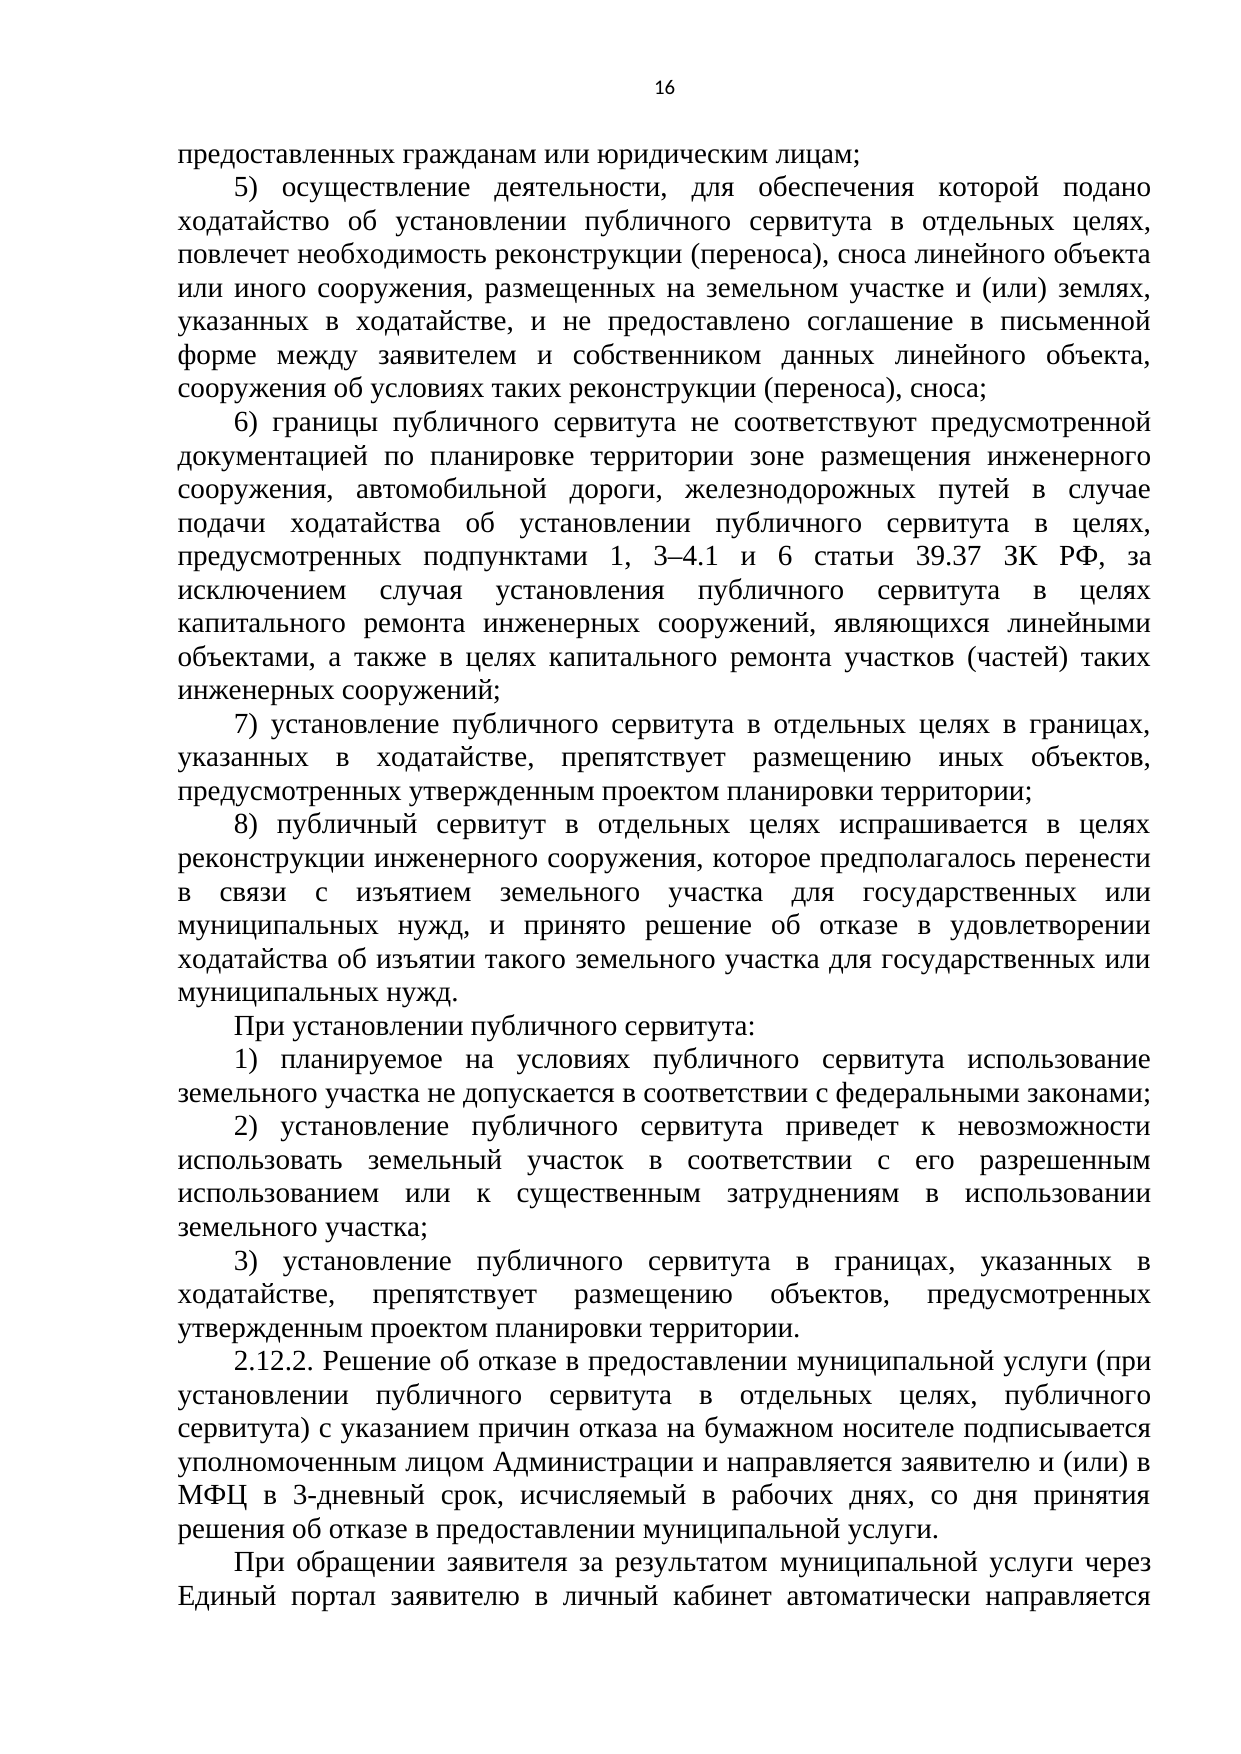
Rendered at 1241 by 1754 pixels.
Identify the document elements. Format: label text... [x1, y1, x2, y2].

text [177, 136, 1152, 169]
text 6) границы публичного сервитута не соответствуют предусмотренной документацией по планировке территории зоне размещения инженерного сооружения, автомобильной дороги, железнодорожных путей в случае подачи ходатайства об установлении публичного сервитута в целях, предусмотренных подпунктами 1, 3–4.1 и 6 статьи 39.37 ЗК РФ, за исключением случая установления публичного сервитута в целях капитального ремонта инженерных сооружений, являющихся линейными объектами, а также в целях капитального ремонта участков (частей) таких инженерных сооружений; [177, 404, 1152, 706]
text 8) публичный сервитут в отдельных целях испрашивается в целях реконструкции инженерного сооружения, которое предполагалось перенести в связи с изъятием земельного участка для государственных или муниципальных нужд, и принято решение об отказе в удовлетворении ходатайства об изъятии такого земельного участка для государственных или муниципальных нужд. [177, 807, 1152, 1008]
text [177, 1544, 1152, 1612]
text При установлении публичного сервитута: [177, 1008, 1152, 1041]
text 1) планируемое на условиях публичного сервитута использование земельного участка не допускается в соответствии с федеральными законами; [177, 1041, 1152, 1108]
text 7) установление публичного сервитута в отдельных целях в границах, указанных в ходатайстве, препятствует размещению иных объектов, предусмотренных утвержденным проектом планировки территории; [177, 706, 1152, 807]
text 3) установление публичного сервитута в границах, указанных в ходатайстве, препятствует размещению объектов, предусмотренных утвержденным проектом планировки территории. [177, 1243, 1152, 1343]
text 2) установление публичного сервитута приведет к невозможности использовать земельный участок в соответствии с его разрешенным использованием или к существенным затруднениям в использовании земельного участка; [177, 1108, 1152, 1243]
text 2.12.2. Решение об отказе в предоставлении муниципальной услуги (при установлении публичного сервитута в отдельных целях, публичного сервитута) с указанием причин отказа на бумажном носителе подписывается уполномоченным лицом Администрации и направляется заявителю и (или) в МФЦ в 3-дневный срок, исчисляемый в рабочих днях, со дня принятия решения об отказе в предоставлении муниципальной услуги. [177, 1343, 1152, 1544]
text 5) осуществление деятельности, для обеспечения которой подано ходатайство об установлении публичного сервитута в отдельных целях, повлечет необходимость реконструкции (переноса), сноса линейного объекта или иного сооружения, размещенных на земельном участке и (или) землях, указанных в ходатайстве, и не предоставлено соглашение в письменной форме между заявителем и собственником данных линейного объекта, сооружения об условиях таких реконструкции (переноса), сноса; [177, 169, 1152, 404]
